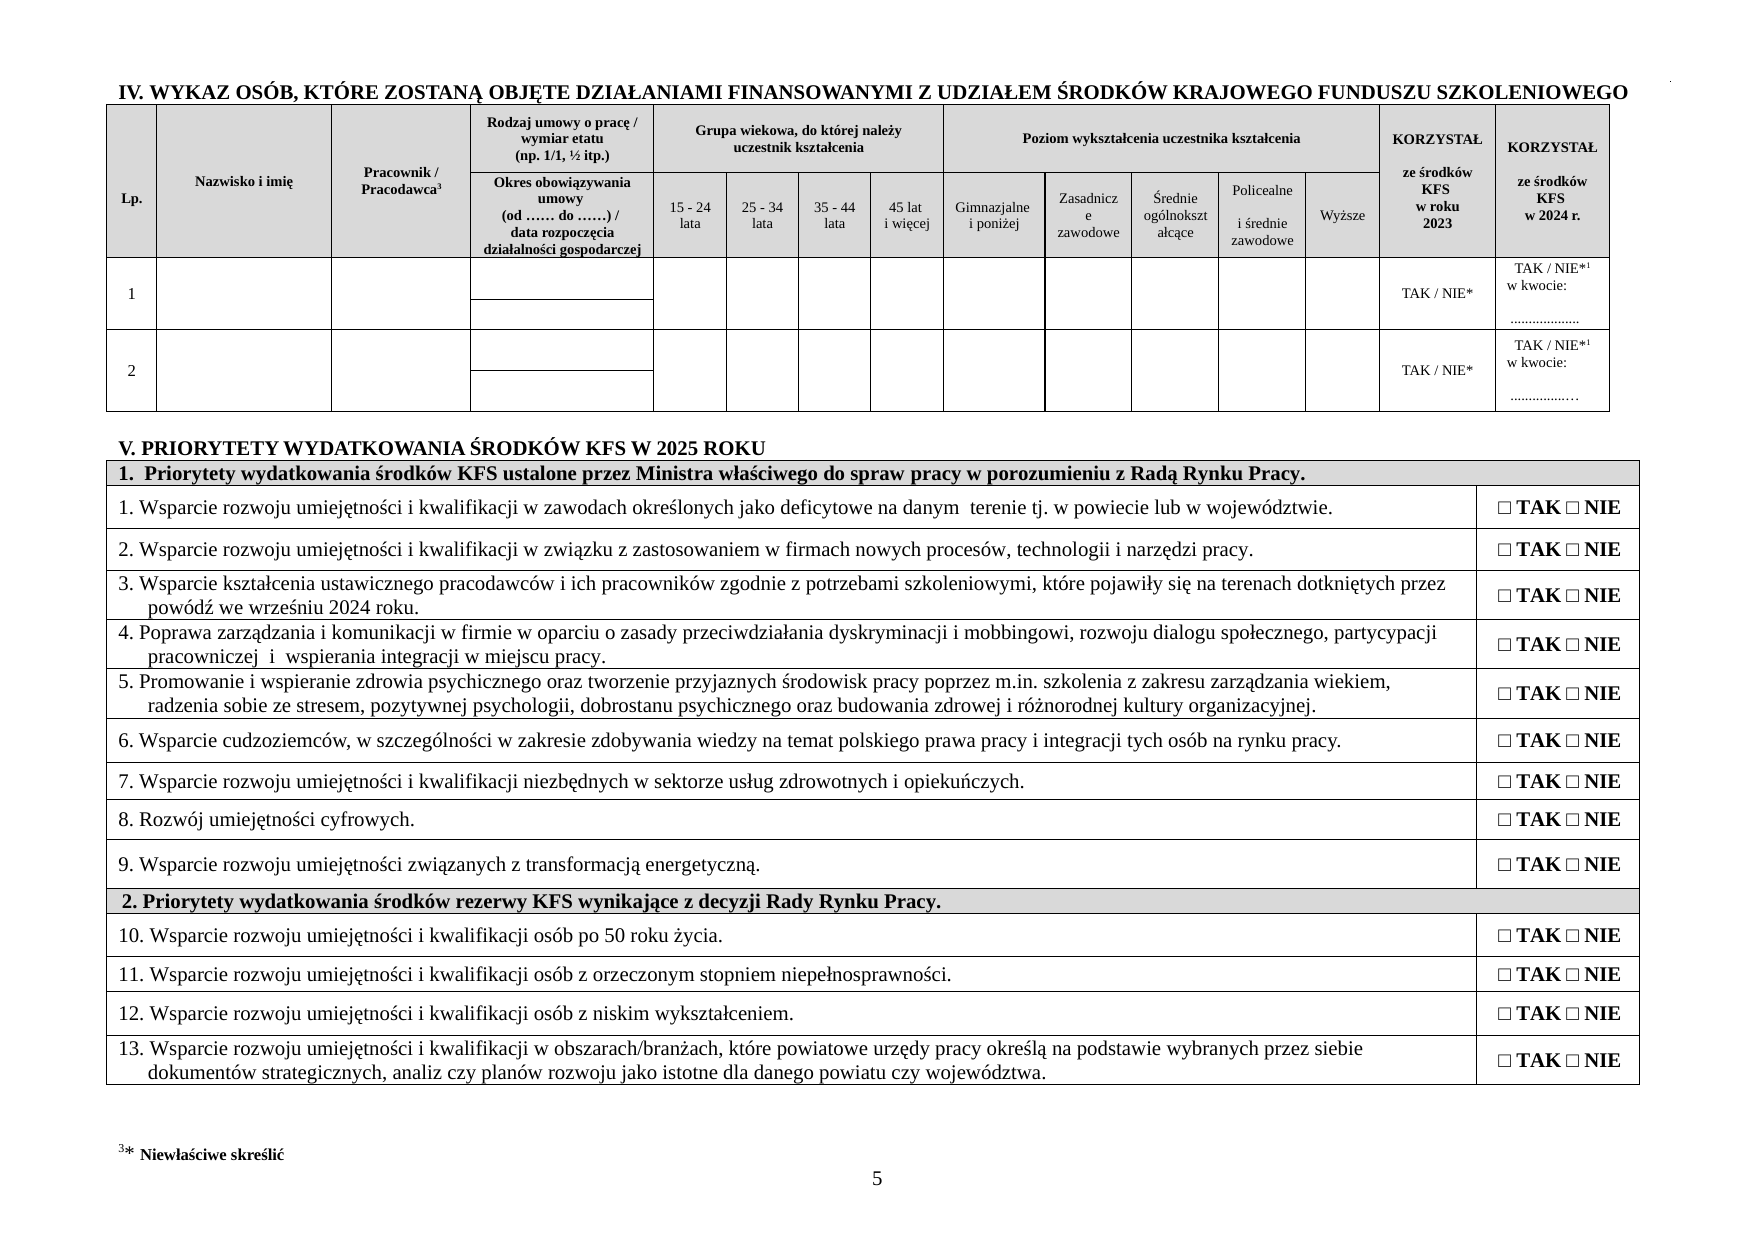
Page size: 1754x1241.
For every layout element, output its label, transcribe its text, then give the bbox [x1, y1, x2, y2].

table_cell [471, 300, 653, 328]
table_cell [1046, 330, 1131, 411]
table_cell [944, 258, 1044, 328]
table_cell [871, 258, 943, 328]
table_header Pracownik / Pracodawca [332, 105, 470, 257]
table_cell [1306, 258, 1379, 328]
table_cell 1. Wsparcie rozwoju umiejętności i kwalifikacji w zawodach określonych jako deficytowe na danym terenie tj. w powiecie lub w województwie. [107, 486, 1476, 527]
table_cell 8. Rozwój umiejętności cyfrowych. [107, 800, 1476, 839]
table_cell Policealne i średnie zawodowe [1219, 173, 1305, 257]
table_cell 9. Wsparcie rozwoju umiejętności związanych z transformacją energetyczną. [107, 840, 1476, 888]
table_cell □ TAK □ NIE [1477, 669, 1639, 717]
table_cell 2. Priorytety wydatkowania środków rezerwy KFS wynikające z decyzji Rady Rynku Pracy. [107, 889, 1639, 913]
table_cell [799, 258, 870, 328]
table_cell TAK / NIE*1 w kwocie: ...............… [1496, 330, 1609, 411]
table_cell [1132, 330, 1218, 411]
table_cell 25 - 34 lata [727, 173, 798, 257]
table_cell [871, 330, 943, 411]
table_cell 12. Wsparcie rozwoju umiejętności i kwalifikacji osób z niskim wykształceniem. [107, 992, 1476, 1034]
table_cell [157, 258, 331, 328]
table_cell □ TAK □ NIE [1477, 719, 1639, 762]
table_cell [1046, 258, 1131, 328]
table_cell 11. Wsparcie rozwoju umiejętności i kwalifikacji osób z orzeczonym stopniem niepełnosprawności. [107, 957, 1476, 991]
table_cell [654, 258, 726, 328]
table_cell □ TAK □ NIE [1477, 620, 1639, 668]
table_cell [471, 258, 653, 298]
table_header Nazwisko i imię [157, 105, 331, 257]
list V. PRIORYTETY WYDATKOWANIA ŚRODKÓW KFS W 2025 ROKU [118, 436, 1636, 460]
table_cell [727, 258, 798, 328]
table_cell [1219, 258, 1305, 328]
table_cell [471, 330, 653, 370]
table_header Rodzaj umowy o pracę / wymiar etatu (np. 1/1, ½ itp.) [471, 105, 653, 172]
table_header KORZYSTAŁ ze środków KFS w roku 2023 [1380, 105, 1495, 257]
table_cell □ TAK □ NIE [1477, 957, 1639, 991]
table_cell □ TAK □ NIE [1477, 1036, 1639, 1084]
table_header Grupa wiekowa, do której należy uczestnik kształcenia [654, 105, 943, 172]
table_cell Zasadnicze zawodowe [1046, 173, 1131, 257]
table_cell □ TAK □ NIE [1477, 529, 1639, 570]
table_header KORZYSTAŁ ze środków KFS w 2024 r. [1496, 105, 1609, 257]
table_cell [332, 330, 470, 411]
table_cell [654, 330, 726, 411]
table_cell [727, 330, 798, 411]
table_header 1. Priorytety wydatkowania środków KFS ustalone przez Ministra właściwego do spraw pracy w porozumieniu z Radą Rynku Pracy. [107, 461, 1639, 485]
table_cell Okres obowiązywania umowy (od …… do ……) / data rozpoczęcia działalności gospodarczej [471, 173, 653, 257]
table_cell [1132, 258, 1218, 328]
table_cell 10. Wsparcie rozwoju umiejętności i kwalifikacji osób po 50 roku życia. [107, 914, 1476, 956]
table_cell 2. Wsparcie rozwoju umiejętności i kwalifikacji w związku z zastosowaniem w firmach nowych procesów, technologii i narzędzi pracy. [107, 529, 1476, 570]
table_header Poziom wykształcenia uczestnika kształcenia [944, 105, 1379, 172]
table_cell □ TAK □ NIE [1477, 992, 1639, 1034]
table_cell 4. Poprawa zarządzania i komunikacji w firmie w oparciu o zasady przeciwdziałania dyskryminacji i mobbingowi, rozwoju dialogu społecznego, partycypacji pracowniczej i wspierania integracji w miejscu pracy. [107, 620, 1476, 668]
table_cell □ TAK □ NIE [1477, 571, 1639, 619]
table_cell □ TAK □ NIE [1477, 800, 1639, 839]
table_cell □ TAK □ NIE [1477, 840, 1639, 888]
table_cell [944, 330, 1044, 411]
table_cell [799, 330, 870, 411]
table_cell 45 lat i więcej [871, 173, 943, 257]
table_cell 6. Wsparcie cudzoziemców, w szczególności w zakresie zdobywania wiedzy na temat polskiego prawa pracy i integracji tych osób na rynku pracy. [107, 719, 1476, 762]
table_cell [1219, 330, 1305, 411]
table_cell [471, 371, 653, 411]
table_cell 1 [107, 258, 156, 328]
table_cell TAK / NIE* [1380, 330, 1495, 411]
table_header Lp. [107, 105, 156, 257]
table_cell 15 - 24 lata [654, 173, 726, 257]
table_cell TAK / NIE*1 w kwocie: ................... [1496, 258, 1609, 328]
table_cell Gimnazjalne i poniżej [944, 173, 1044, 257]
table_cell Wyższe [1306, 173, 1379, 257]
table_cell □ TAK □ NIE [1477, 763, 1639, 799]
table_cell □ TAK □ NIE [1477, 486, 1639, 527]
table_cell [1306, 330, 1379, 411]
table_cell 2 [107, 330, 156, 411]
table_cell 35 - 44 lata [799, 173, 870, 257]
table_cell [332, 258, 470, 328]
table_cell [157, 330, 331, 411]
text IV. WYKAZ OSÓB, KTÓRE ZOSTANĄ OBJĘTE DZIAŁANIAMI FINANSOWANYMI Z UDZIAŁEM ŚRODKÓW KRAJOWEGO FUNDUSZU SZKOLENIOWEGO [118, 80, 1636, 104]
table_cell 3. Wsparcie kształcenia ustawicznego pracodawców i ich pracowników zgodnie z potrzebami szkoleniowymi, które pojawiły się na terenach dotkniętych przez powódź we wrześniu 2024 roku. [107, 571, 1476, 619]
table_cell 5. Promowanie i wspieranie zdrowia psychicznego oraz tworzenie przyjaznych środowisk pracy poprzez m.in. szkolenia z zakresu zarządzania wiekiem, radzenia sobie ze stresem, pozytywnej psychologii, dobrostanu psychicznego oraz budowania zdrowej i różnorodnej kultury organizacyjnej. [107, 669, 1476, 717]
table_cell TAK / NIE* [1380, 258, 1495, 328]
table_cell 7. Wsparcie rozwoju umiejętności i kwalifikacji niezbędnych w sektorze usług zdrowotnych i opiekuńczych. [107, 763, 1476, 799]
table_cell Średnie ogólnokształcące [1132, 173, 1218, 257]
table_cell □ TAK □ NIE [1477, 914, 1639, 956]
table_cell 13. Wsparcie rozwoju umiejętności i kwalifikacji w obszarach/branżach, które powiatowe urzędy pracy określą na podstawie wybranych przez siebie dokumentów strategicznych, analiz czy planów rozwoju jako istotne dla danego powiatu czy województwa. [107, 1036, 1476, 1084]
